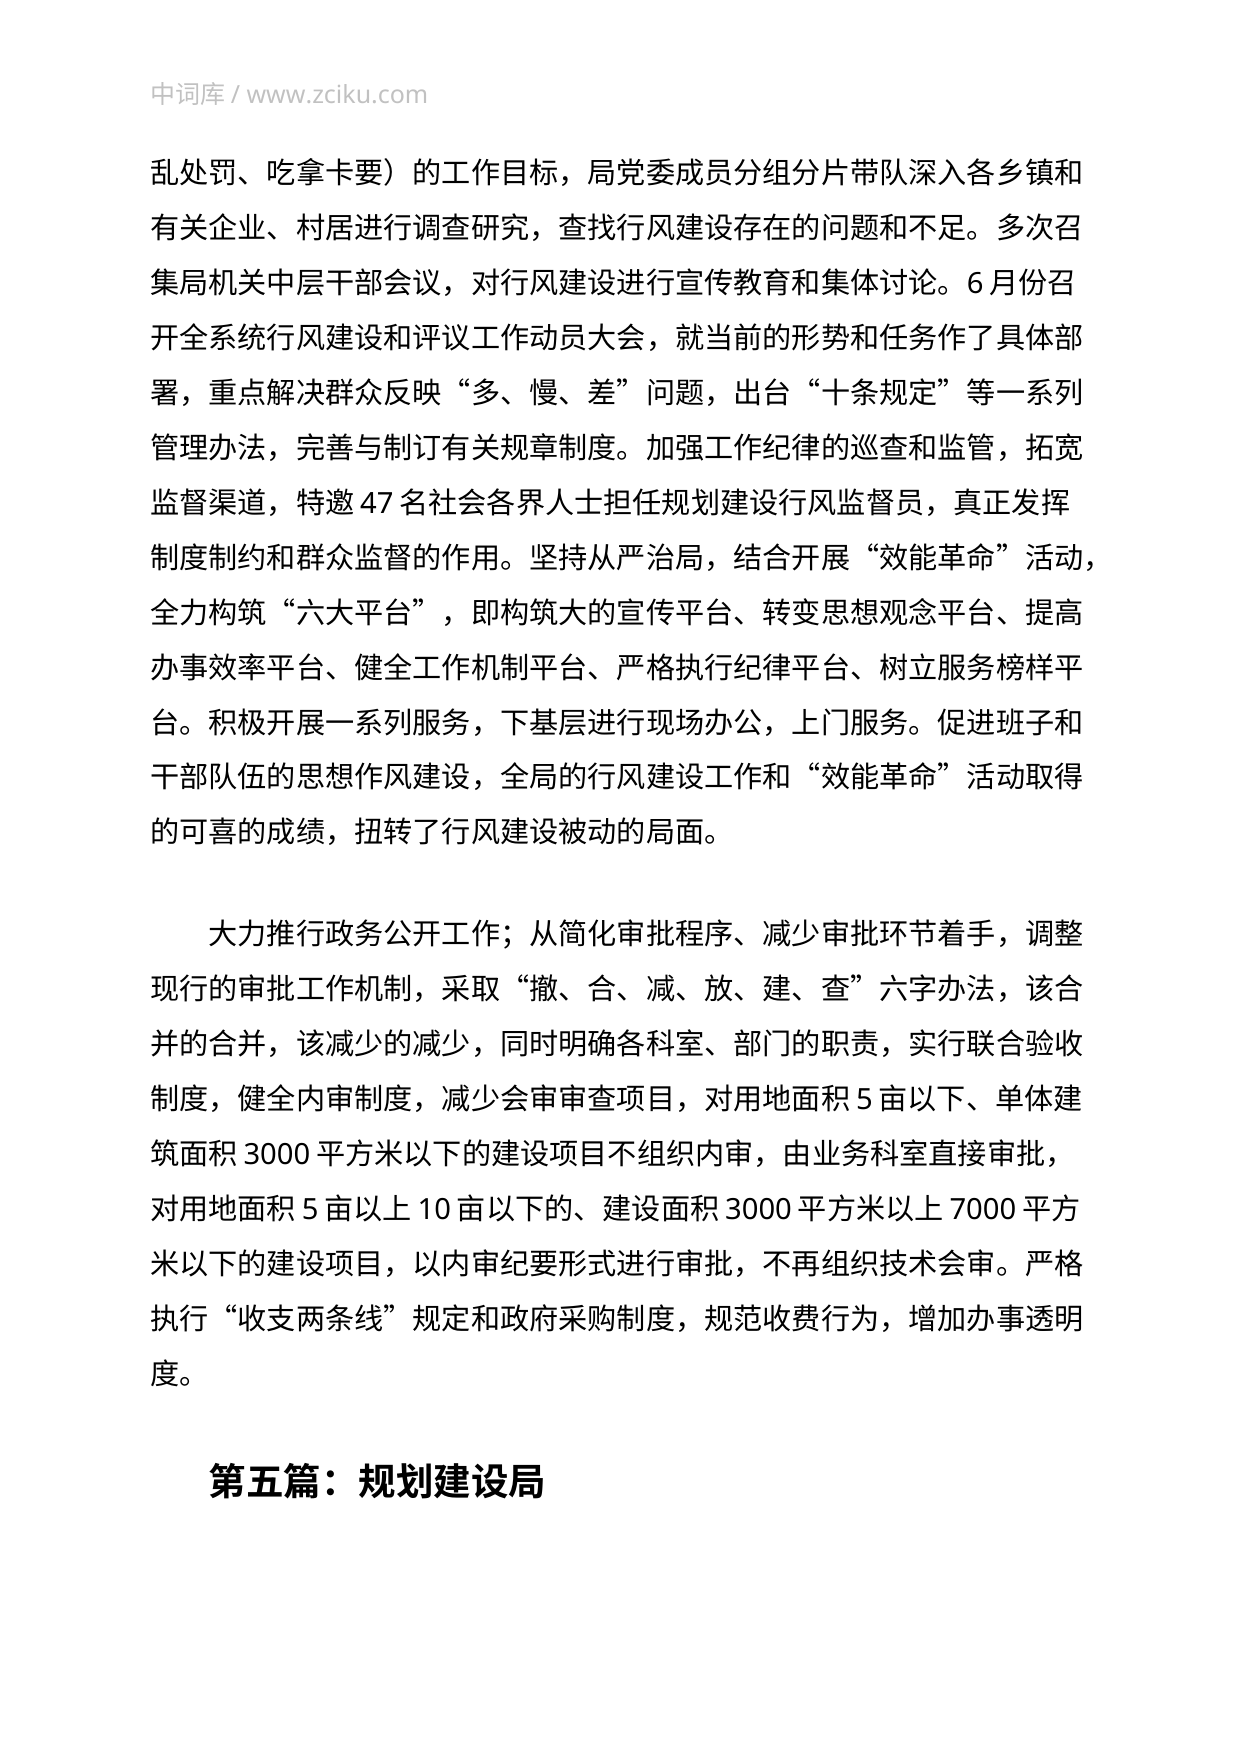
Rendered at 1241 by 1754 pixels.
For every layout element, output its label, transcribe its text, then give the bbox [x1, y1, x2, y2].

text 第五篇：规划建设局 [150, 1452, 1090, 1506]
text 大力推行政务公开工作；从简化审批程序、减少审批环节着手，调整现行的审批工作机制，采取“撤、合、减、放、建、查”六字办法，该合并的合并，该减少的减少，同时明确各科室、部门的职责，实行联合验收制度，健全内审制度，减少会审审查项目，对用地面积5亩以下、单体建筑面积3000平方米以下的建设项目不组织内审，由业务科室直接审批，对用地面积5亩以上10亩以下的、建设面积3000平方米以上7000平方米以下的建设项目，以内审纪要形式进行审批，不再组织技术会审。严格执行“收支两条线”规定和政府采购制度，规范收费行为，增加办事透明度。 [150, 911, 1090, 1392]
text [150, 150, 1090, 851]
